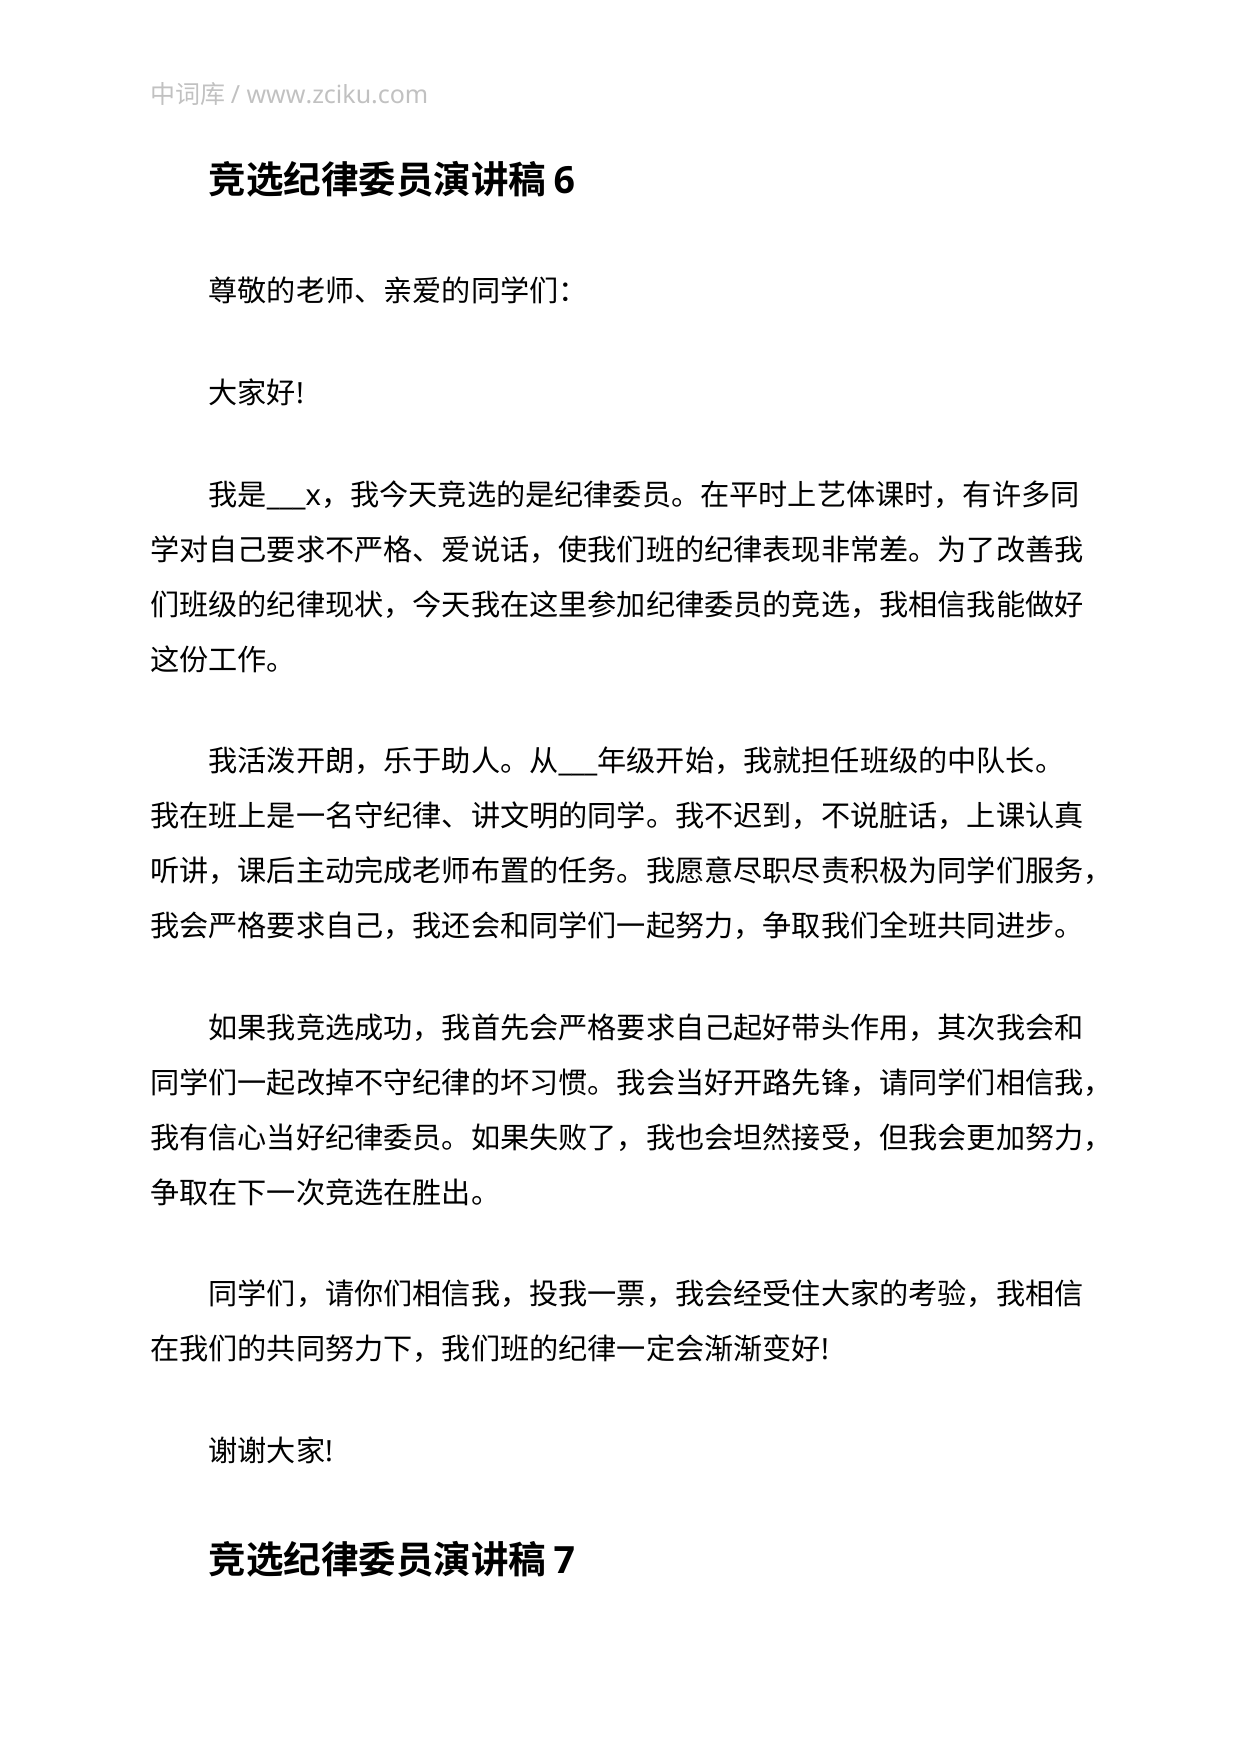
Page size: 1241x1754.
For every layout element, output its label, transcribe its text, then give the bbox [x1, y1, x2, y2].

text 尊敬的老师、亲爱的同学们： [150, 268, 1090, 310]
text 同学们，请你们相信我，投我一票，我会经受住大家的考验，我相信在我们的共同努力下，我们班的纪律一定会渐渐变好! [150, 1271, 1090, 1368]
text 竞选纪律委员演讲稿6 [150, 150, 1090, 204]
text 竞选纪律委员演讲稿7 [150, 1530, 1090, 1584]
text 如果我竞选成功，我首先会严格要求自己起好带头作用，其次我会和同学们一起改掉不守纪律的坏习惯。我会当好开路先锋，请同学们相信我，我有信心当好纪律委员。如果失败了，我也会坦然接受，但我会更加努力，争取在下一次竞选在胜出。 [150, 1004, 1090, 1211]
text 我是___x，我今天竞选的是纪律委员。在平时上艺体课时，有许多同学对自己要求不严格、爱说话，使我们班的纪律表现非常差。为了改善我们班级的纪律现状，今天我在这里参加纪律委员的竞选，我相信我能做好这份工作。 [150, 471, 1090, 678]
text 谢谢大家! [150, 1428, 1090, 1470]
text 我活泼开朗，乐于助人。从___年级开始，我就担任班级的中队长。我在班上是一名守纪律、讲文明的同学。我不迟到，不说脏话，上课认真听讲，课后主动完成老师布置的任务。我愿意尽职尽责积极为同学们服务，我会严格要求自己，我还会和同学们一起努力，争取我们全班共同进步。 [150, 738, 1090, 945]
text 大家好! [150, 369, 1090, 412]
